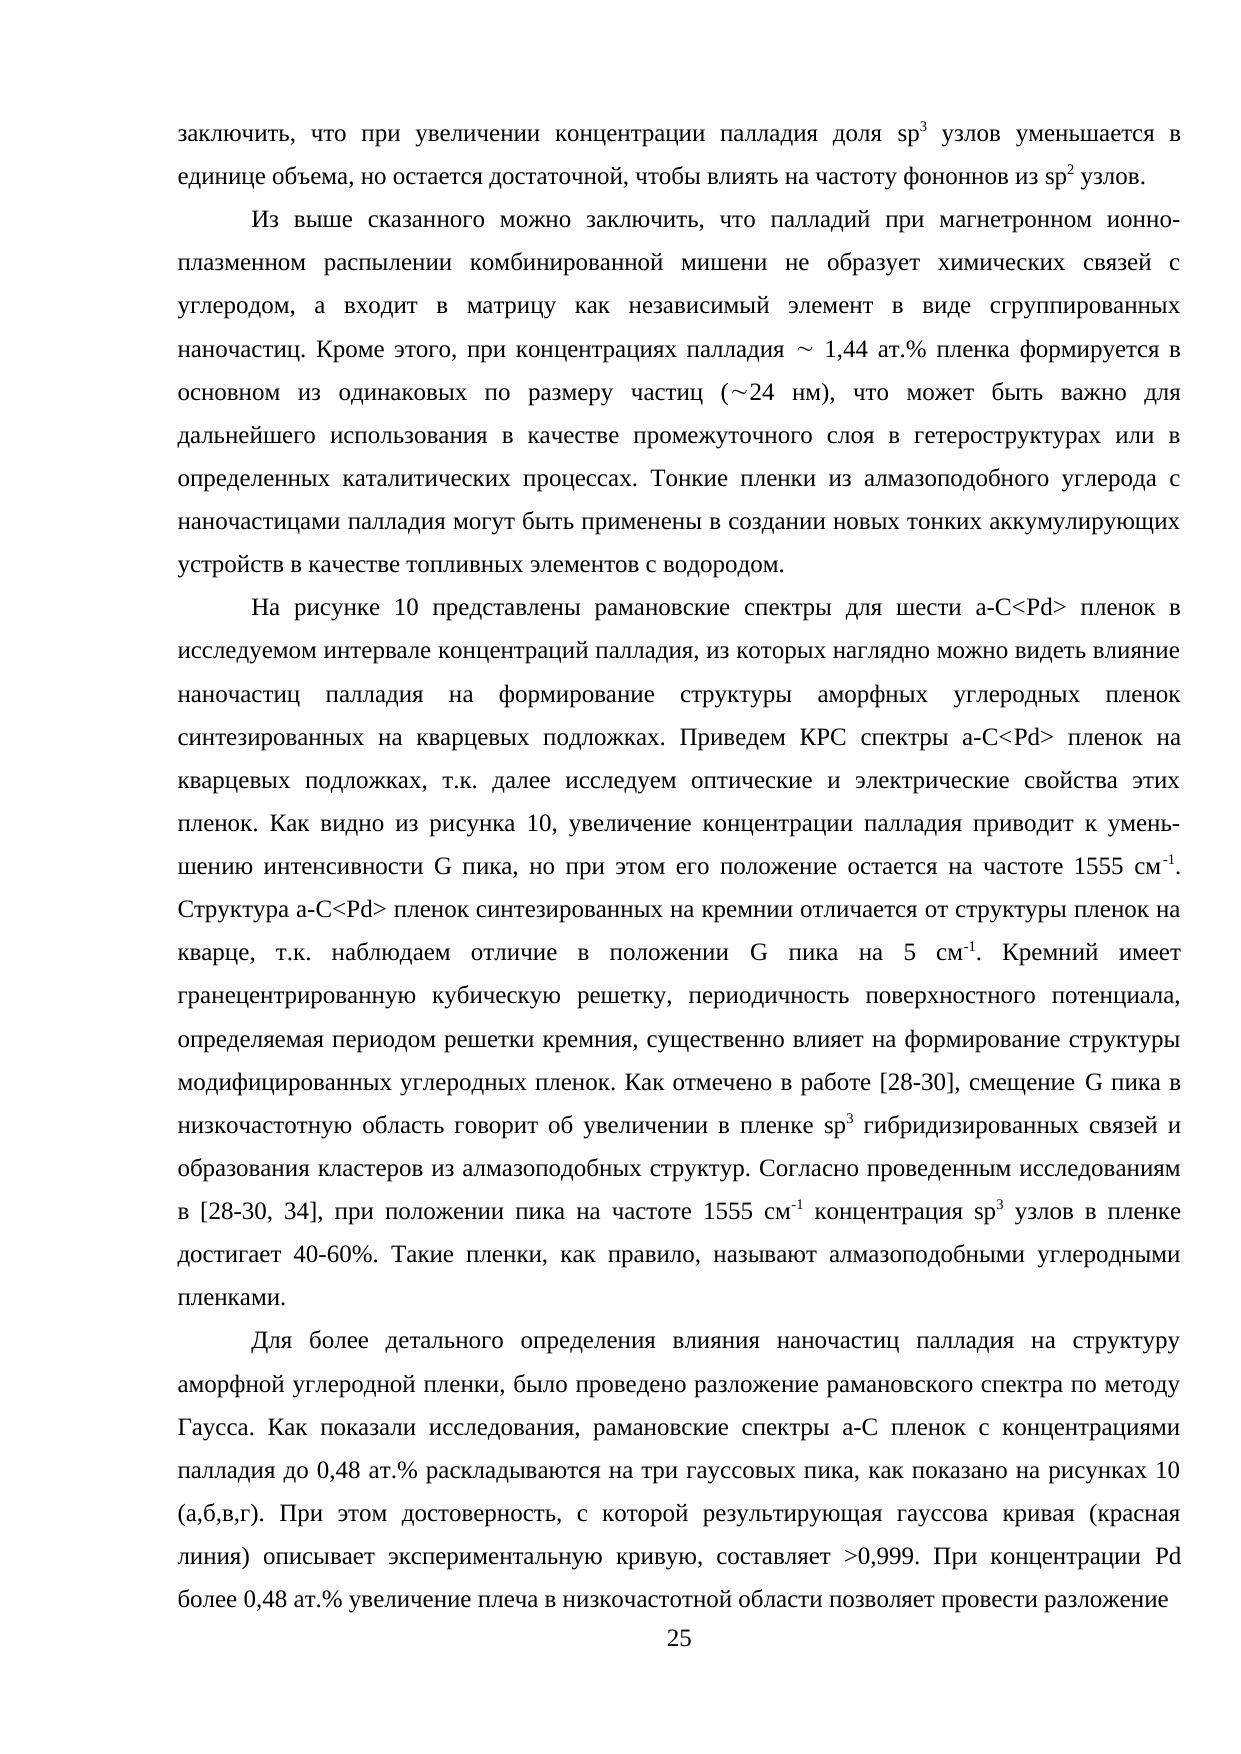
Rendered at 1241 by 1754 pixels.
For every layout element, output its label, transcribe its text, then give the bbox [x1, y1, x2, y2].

text Для более детального определения влияния наночастиц палладия на структуру аморфной углеродной пленки, было проведено разложение рамановского спектра по методу Гаусса. Как показали исследования, рамановские спектры а-С пленок с концентрациями палладия до 0,48 ат.% раскладываются на три гауссовых пика, как показано на рисунках 10 (а,б,в,г). При этом достоверность, с которой результирующая гауссова кривая (красная линия) описывает экспериментальную кривую, составляет >0,999. При концентрации Pd более 0,48 ат.% увеличение плеча в низкочастотной области позволяет провести разложение [177, 1326, 1181, 1613]
text На рисунке 10 представлены рамановские спектры для шести а-С<Pd> пленок в исследуемом интервале концентраций палладия, из которых наглядно можно видеть влияние наночастиц палладия на формирование структуры аморфных углеродных пленок синтезированных на кварцевых подложках. Приведем КРС спектры а-С<Pd> пленок на кварцевых подложках, т.к. далее исследуем оптические и электрические свойства этих пленок. Как видно из рисунка 10, увеличение концентрации палладия приводит к умень-шению интенсивности G пика, но при этом его положение остается на частоте 1555 см-1. Структура а-С<Pd> пленок синтезированных на кремнии отличается от структуры пленок на кварце, т.к. наблюдаем отличие в положении G пика на 5 см-1. Кремний имеет гранецентрированную кубическую решетку, периодичность поверхностного потенциала, определяемая периодом решетки кремния, существенно влияет на формирование структуры модифицированных углеродных пленок. Как отмечено в работе [28-30], смещение G пика в низкочастотную область говорит об увеличении в пленке sp3 гибридизированных связей и образования кластеров из алмазоподобных структур. Согласно проведенным исследованиям в [28-30, 34], при положении пика на частоте 1555 см-1 концентрация sp3 узлов в пленке достигает 40-60%. Такие пленки, как правило, называют алмазоподобными углеродными пленками. [177, 592, 1181, 1311]
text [177, 118, 1181, 190]
text Из выше сказанного можно заключить, что палладий при магнетронном ионно-плазменном распылении комбинированной мишени не образует химических связей с углеродом, а входит в матрицу как независимый элемент в виде сгруппированных наночастиц. Кроме этого, при концентрациях палладия 1,44 ат.% пленка формируется в основном из одинаковых по размеру частиц (24 нм), что может быть важно для дальнейшего использования в качестве промежуточного слоя в гетероструктурах или в определенных каталитических процессах. Тонкие пленки из алмазоподобного углерода с наночастицами палладия могут быть применены в создании новых тонких аккумулирующих устройств в качестве топливных элементов с водородом. [177, 204, 1181, 578]
